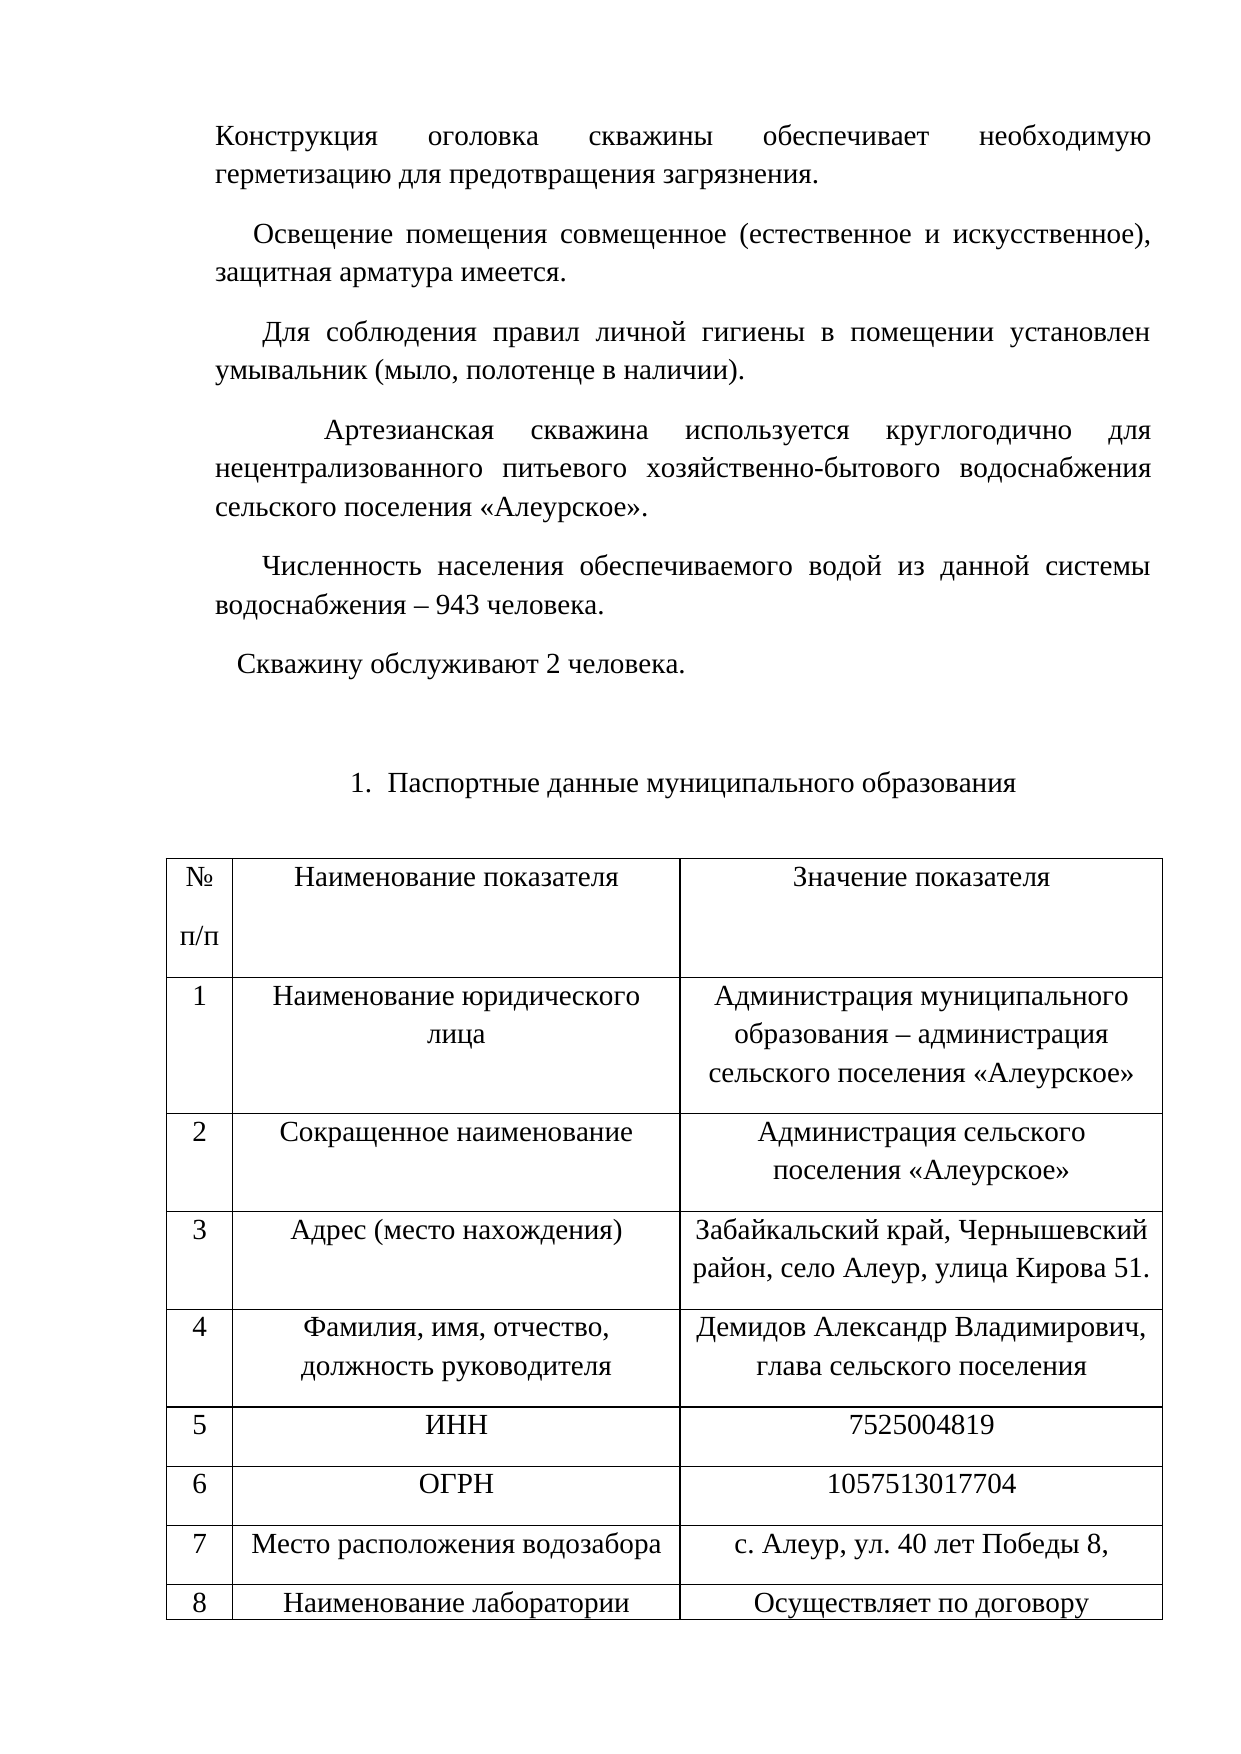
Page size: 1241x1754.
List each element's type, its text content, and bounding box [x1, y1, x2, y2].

table_cell 6 [167, 1467, 232, 1525]
table_cell с. Алеур, ул. 40 лет Победы 8, [681, 1526, 1162, 1584]
table_cell ИНН [233, 1408, 679, 1466]
table_header № п/п [167, 859, 232, 977]
text Скважину обслуживают 2 человека. [215, 646, 1152, 680]
table_header Значение показателя [681, 859, 1162, 977]
table_cell 7525004819 [681, 1408, 1162, 1466]
table_cell 1 [167, 978, 232, 1113]
text Освещение помещения совмещенное (естественное и искусственное), защитная арматура имеется. [215, 216, 1152, 288]
list Паспортные данные муниципального образования [215, 765, 1152, 798]
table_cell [681, 1585, 1162, 1619]
table_cell 4 [167, 1310, 232, 1406]
table_cell ОГРН [233, 1467, 679, 1525]
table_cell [233, 1585, 679, 1619]
table_cell Адрес (место нахождения) [233, 1212, 679, 1308]
table_cell Демидов Александр Владимирович, глава сельского поселения [681, 1310, 1162, 1406]
table_cell Наименование юридического лица [233, 978, 679, 1113]
table_cell 8 [167, 1585, 232, 1619]
table_cell Администрация сельского поселения «Алеурское» [681, 1114, 1162, 1211]
table_cell 5 [167, 1408, 232, 1466]
table_header Наименование показателя [233, 859, 679, 977]
table_cell 3 [167, 1212, 232, 1308]
text Численность населения обеспечиваемого водой из данной системы водоснабжения – 943 человека. [215, 548, 1152, 620]
table_cell Место расположения водозабора [233, 1526, 679, 1584]
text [215, 118, 1152, 190]
text Для соблюдения правил личной гигиены в помещении установлен умывальник (мыло, полотенце в наличии). [215, 314, 1152, 386]
table_cell Сокращенное наименование [233, 1114, 679, 1211]
table_cell Забайкальский край, Чернышевский район, село Алеур, улица Кирова 51. [681, 1212, 1162, 1308]
table_cell 2 [167, 1114, 232, 1211]
table_cell 1057513017704 [681, 1467, 1162, 1525]
table_cell Фамилия, имя, отчество, должность руководителя [233, 1310, 679, 1406]
table_cell Администрация муниципального образования – администрация сельского поселения «Алеурское» [681, 978, 1162, 1113]
text Артезианская скважина используется круглогодично для нецентрализованного питьевого хозяйственно-бытового водоснабжения сельского поселения «Алеурское». [215, 412, 1152, 522]
table_cell 7 [167, 1526, 232, 1584]
